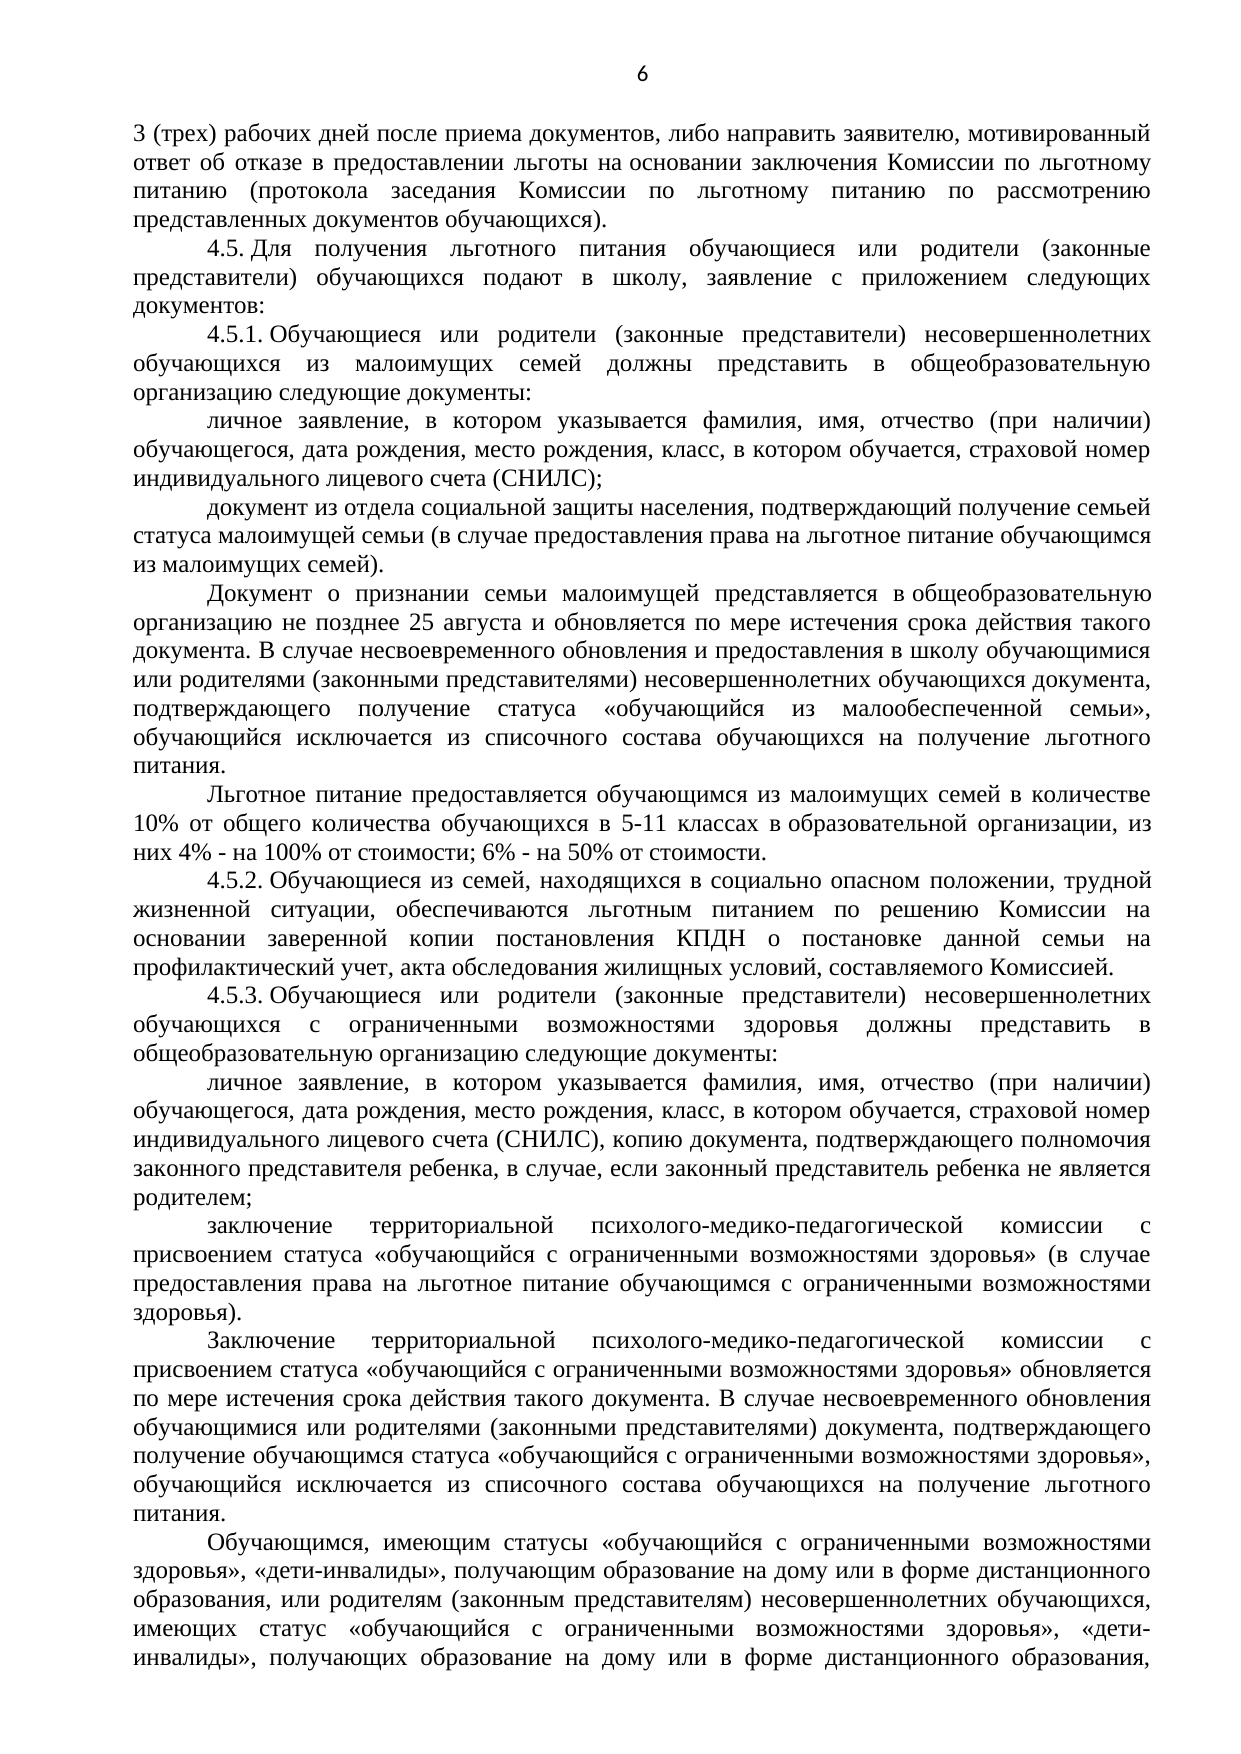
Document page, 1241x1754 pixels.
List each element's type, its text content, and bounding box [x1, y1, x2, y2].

text 4.5.2. Обучающиеся из семей, находящихся в социально опасном положении, трудной жизненной ситуации, обеспечиваются льготным питанием по решению Комиссии на основании заверенной копии постановления КПДН о постановке данной семьи на профилактический учет, акта обследования жилищных условий, составляемого Комиссией. [133, 866, 1152, 981]
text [133, 118, 1152, 233]
text 4.5. Для получения льготного питания обучающиеся или родители (законные представители) обучающихся подают в школу, заявление с приложением следующих документов: [133, 233, 1152, 319]
text Льготное питание предоставляется обучающимся из малоимущих семей в количестве 10% от общего количества обучающихся в 5-11 классах в образовательной организации, из них 4% - на 100% от стоимости; 6% - на 50% от стоимости. [133, 779, 1152, 866]
text личное заявление, в котором указывается фамилия, имя, отчество (при наличии) обучающегося, дата рождения, место рождения, класс, в котором обучается, страховой номер индивидуального лицевого счета (СНИЛС); [133, 406, 1152, 492]
text 4.5.1. Обучающиеся или родители (законные представители) несовершеннолетних обучающихся из малоимущих семей должны представить в общеобразовательную организацию следующие документы: [133, 319, 1152, 406]
text Заключение территориальной психолого-медико-педагогической комиссии с присвоением статуса «обучающийся с ограниченными возможностями здоровья» обновляется по мере истечения срока действия такого документа. В случае несвоевременного обновления обучающимися или родителями (законными представителями) документа, подтверждающего получение обучающимся статуса «обучающийся с ограниченными возможностями здоровья», обучающийся исключается из списочного состава обучающихся на получение льготного питания. [133, 1326, 1152, 1527]
text документ из отдела социальной защиты населения, подтверждающий получение семьей статуса малоимущей семьи (в случае предоставления права на льготное питание обучающимся из малоимущих семей). [133, 492, 1152, 578]
text личное заявление, в котором указывается фамилия, имя, отчество (при наличии) обучающегося, дата рождения, место рождения, класс, в котором обучается, страховой номер индивидуального лицевого счета (СНИЛС), копию документа, подтверждающего полномочия законного представителя ребенка, в случае, если законный представитель ребенка не является родителем; [133, 1067, 1152, 1211]
text заключение территориальной психолого-медико-педагогической комиссии с присвоением статуса «обучающийся с ограниченными возможностями здоровья» (в случае предоставления права на льготное питание обучающимся с ограниченными возможностями здоровья). [133, 1211, 1152, 1326]
text 4.5.3. Обучающиеся или родители (законные представители) несовершеннолетних обучающихся с ограниченными возможностями здоровья должны представить в общеобразовательную организацию следующие документы: [133, 981, 1152, 1067]
text Документ о признании семьи малоимущей представляется в общеобразовательную организацию не позднее 25 августа и обновляется по мере истечения срока действия такого документа. В случае несвоевременного обновления и предоставления в школу обучающимися или родителями (законными представителями) несовершеннолетних обучающихся документа, подтверждающего получение статуса «обучающийся из малообеспеченной семьи», обучающийся исключается из списочного состава обучающихся на получение льготного питания. [133, 578, 1152, 779]
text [133, 1527, 1152, 1671]
